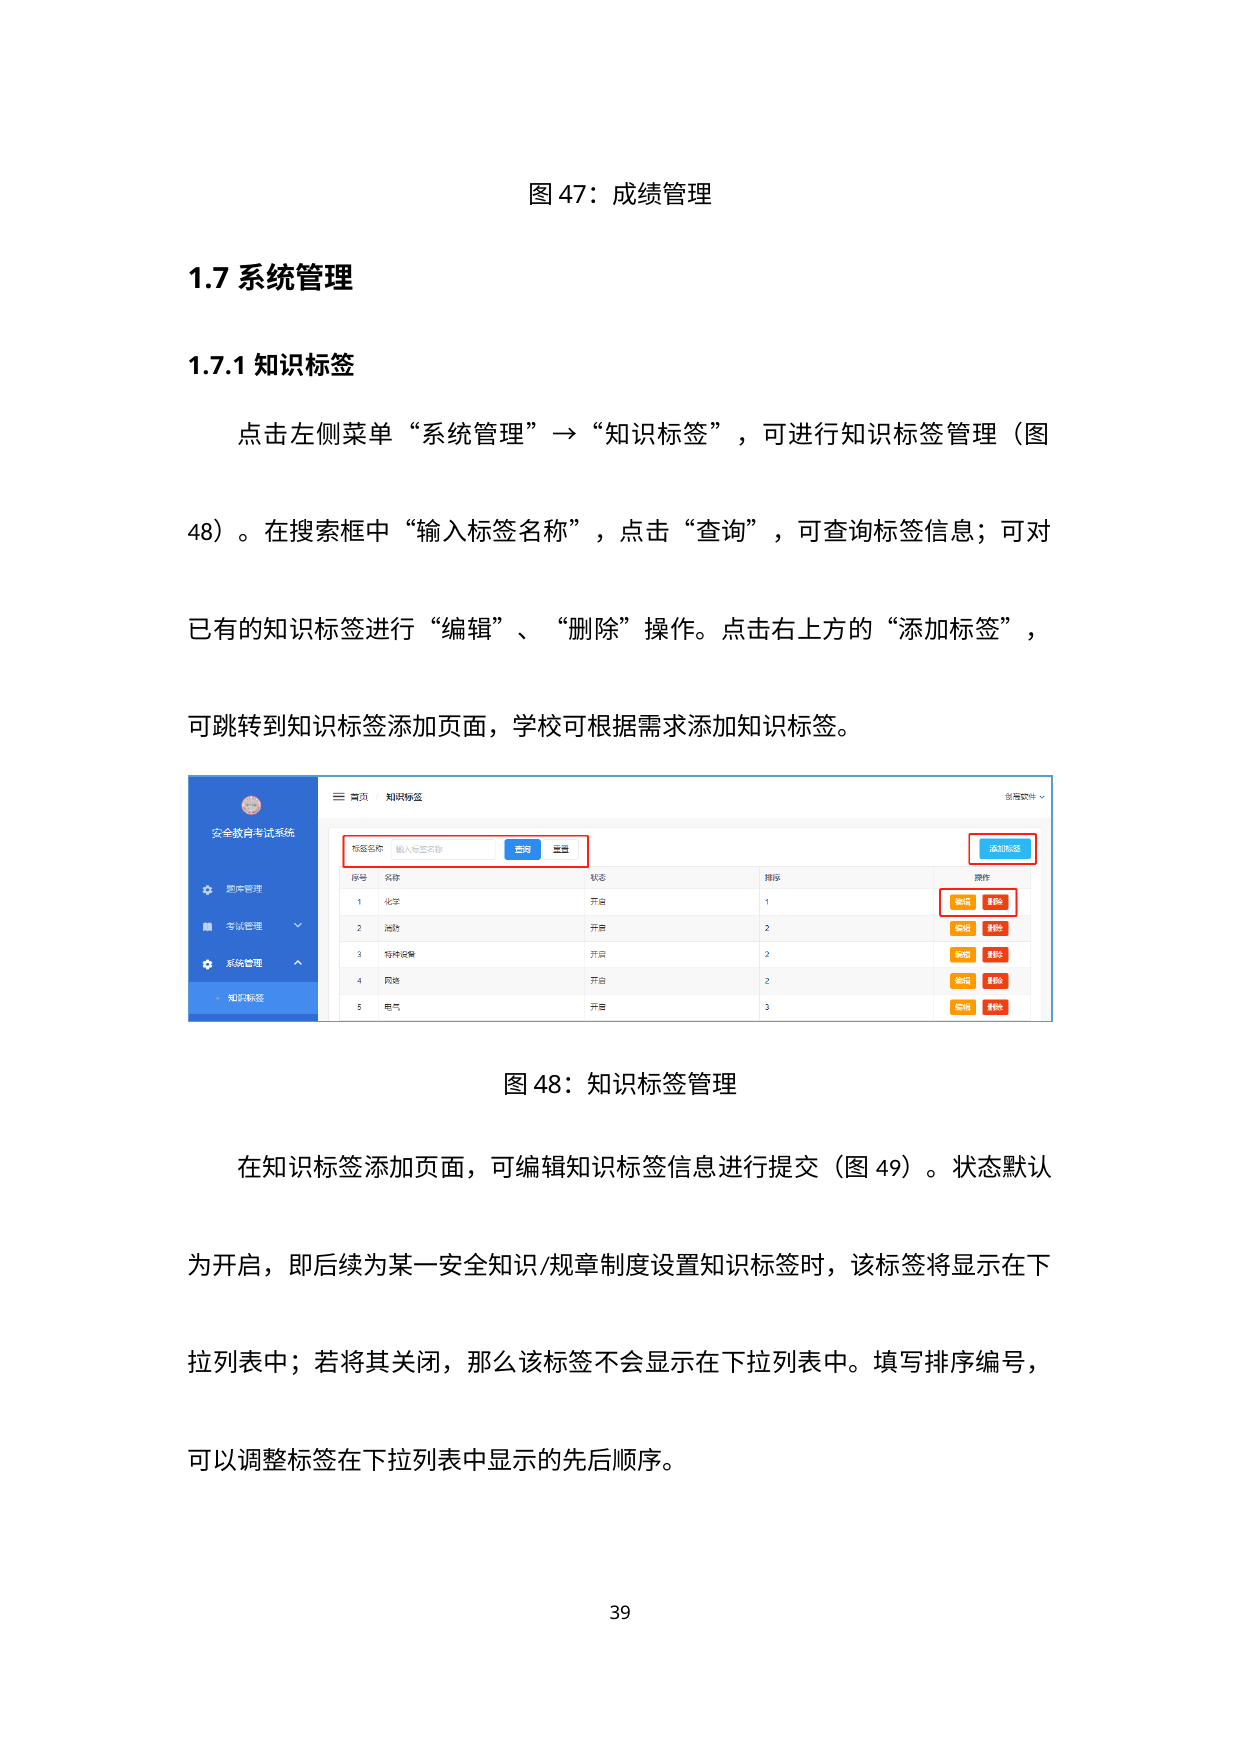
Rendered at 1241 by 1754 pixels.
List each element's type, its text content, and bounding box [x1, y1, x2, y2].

picture [189, 777, 1051, 1021]
text 在知识标签添加页面，可编辑知识标签信息进行提交（图49）。状态默认为开启，即后续为某一安全知识/规章制度设置知识标签时，该标签将显示在下拉列表中；若将其关闭，那么该标签不会显示在下拉列表中。填写排序编号，可以调整标签在下拉列表中显示的先后顺序。 [187, 1133, 1053, 1491]
text 图47：成绩管理 [187, 160, 1053, 225]
text 图48：知识标签管理 [187, 1050, 1053, 1115]
subtitle 系统管理 [187, 243, 1053, 308]
subtitle 知识标签 [187, 345, 1053, 382]
text 点击左侧菜单“系统管理”→“知识标签”，可进行知识标签管理（图48）。在搜索框中“输入标签名称”，点击“查询”，可查询标签信息；可对已有的知识标签进行“编辑”、“删除”操作。点击右上方的“添加标签”，可跳转到知识标签添加页面，学校可根据需求添加知识标签。 [187, 400, 1053, 757]
